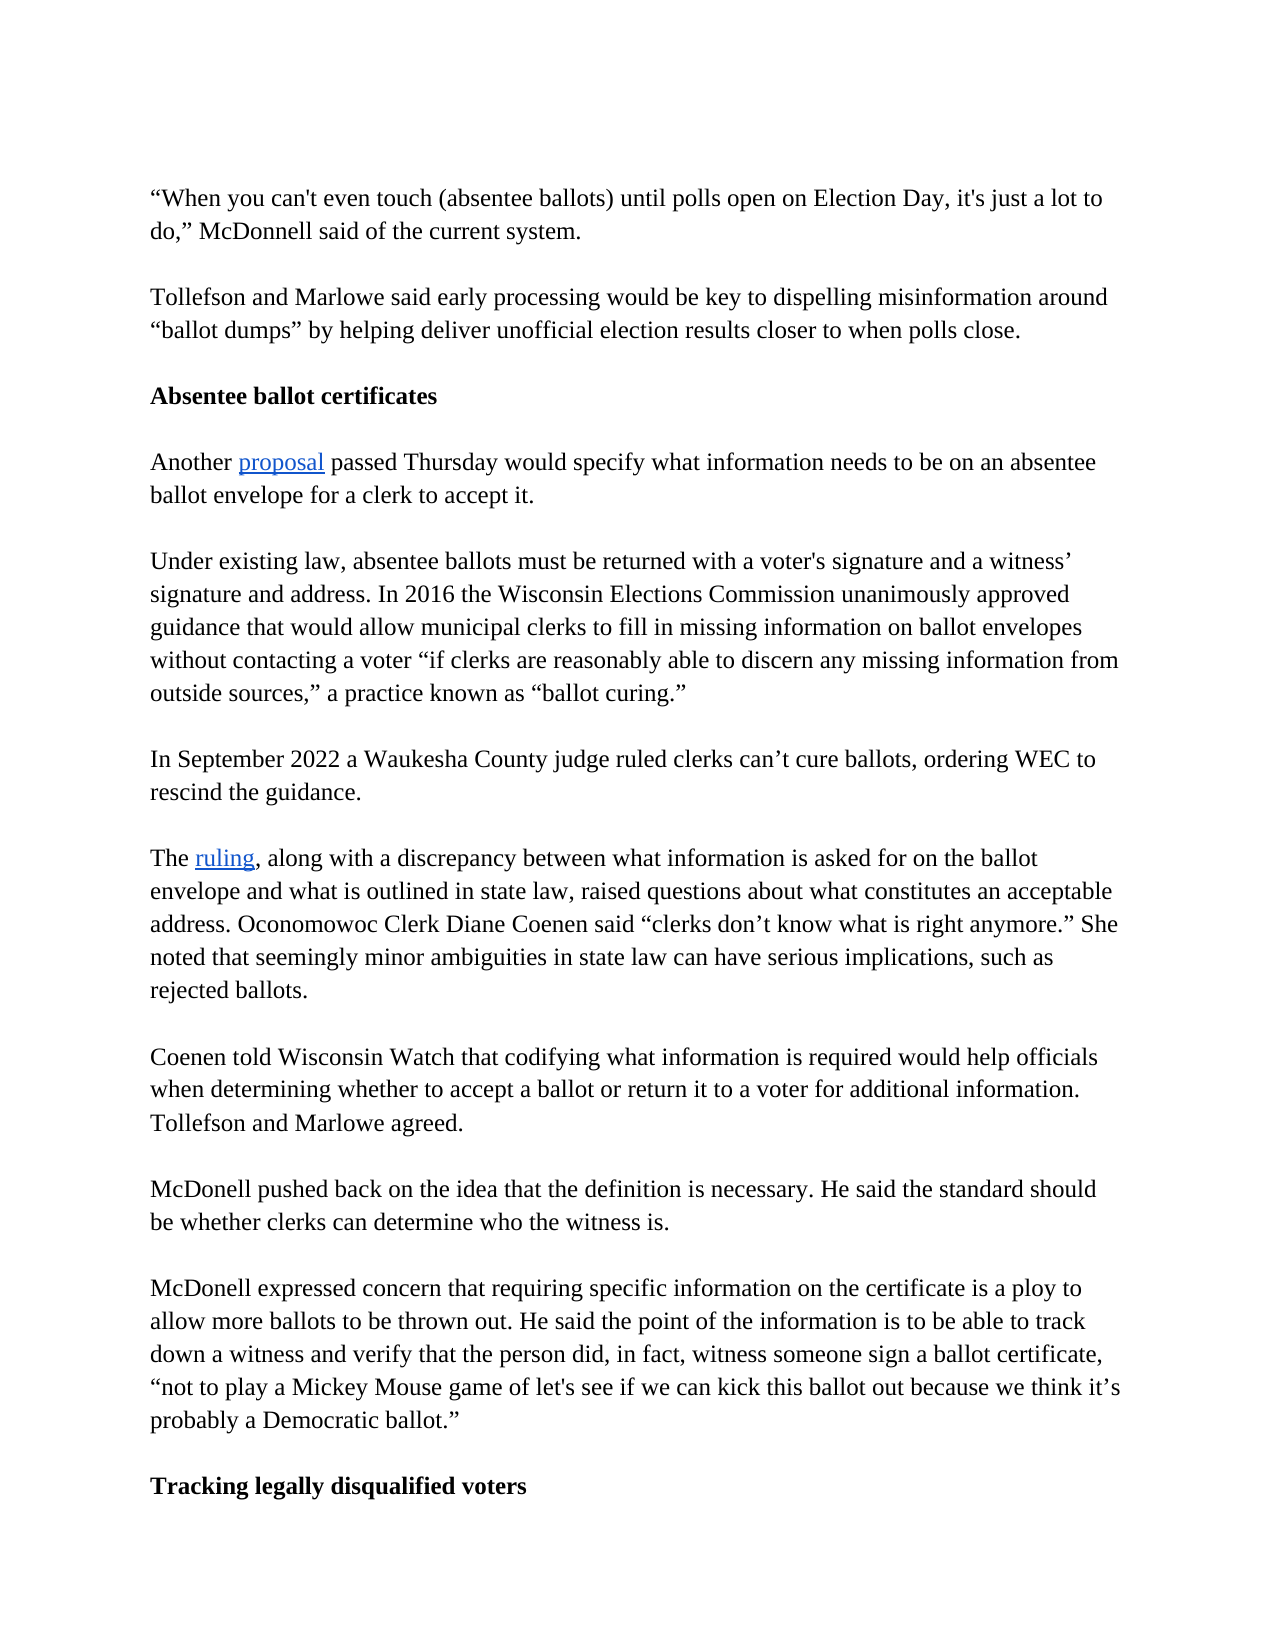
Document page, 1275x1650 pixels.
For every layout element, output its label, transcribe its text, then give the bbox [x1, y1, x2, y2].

text Coenen told Wisconsin Watch that codifying what information is required would help officials when determining whether to accept a ballot or return it to a voter for additional information. Tollefson and Marlowe agreed. [150, 1042, 1125, 1136]
text Tracking legally disqualified voters [150, 1471, 1125, 1499]
text “When you can't even touch (absentee ballots) until polls open on Election Day, it's just a lot to do,” McDonnell said of the current system. [150, 183, 1125, 245]
text In September 2022 a Waukesha County judge ruled clerks can’t cure ballots, ordering WEC to rescind the guidance. [150, 744, 1125, 806]
text McDonell pushed back on the idea that the definition is necessary. He said the standard should be whether clerks can determine who the witness is. [150, 1174, 1125, 1235]
text Absentee ballot certificates [150, 381, 1125, 410]
text The ruling, along with a discrepancy between what information is asked for on the ballot envelope and what is outlined in state law, raised questions about what constitutes an acceptable address. Oconomowoc Clerk Diane Coenen said “clerks don’t know what is right anymore.” She noted that seemingly minor ambiguities in state law can have serious implications, such as rejected ballots. [150, 843, 1125, 1004]
text Another proposal passed Thursday would specify what information needs to be on an absentee ballot envelope for a clerk to accept it. [150, 447, 1125, 509]
text McDonell expressed concern that requiring specific information on the certificate is a ploy to allow more ballots to be thrown out. He said the point of the information is to be able to track down a witness and verify that the person did, in fact, witness someone sign a ballot certificate, “not to play a Mickey Mouse game of let's see if we can kick this ballot out because we think it’s probably a Democratic ballot.” [150, 1273, 1125, 1433]
text Tollefson and Marlowe said early processing would be key to dispelling misinformation around “ballot dumps” by helping deliver unofficial election results closer to when polls close. [150, 282, 1125, 344]
text Under existing law, absentee ballots must be returned with a voter's signature and a witness’ signature and address. In 2016 the Wisconsin Elections Commission unanimously approved guidance that would allow municipal clerks to fill in missing information on ballot envelopes without contacting a voter “if clerks are reasonably able to discern any missing information from outside sources,” a practice known as “ballot curing.” [150, 546, 1125, 707]
